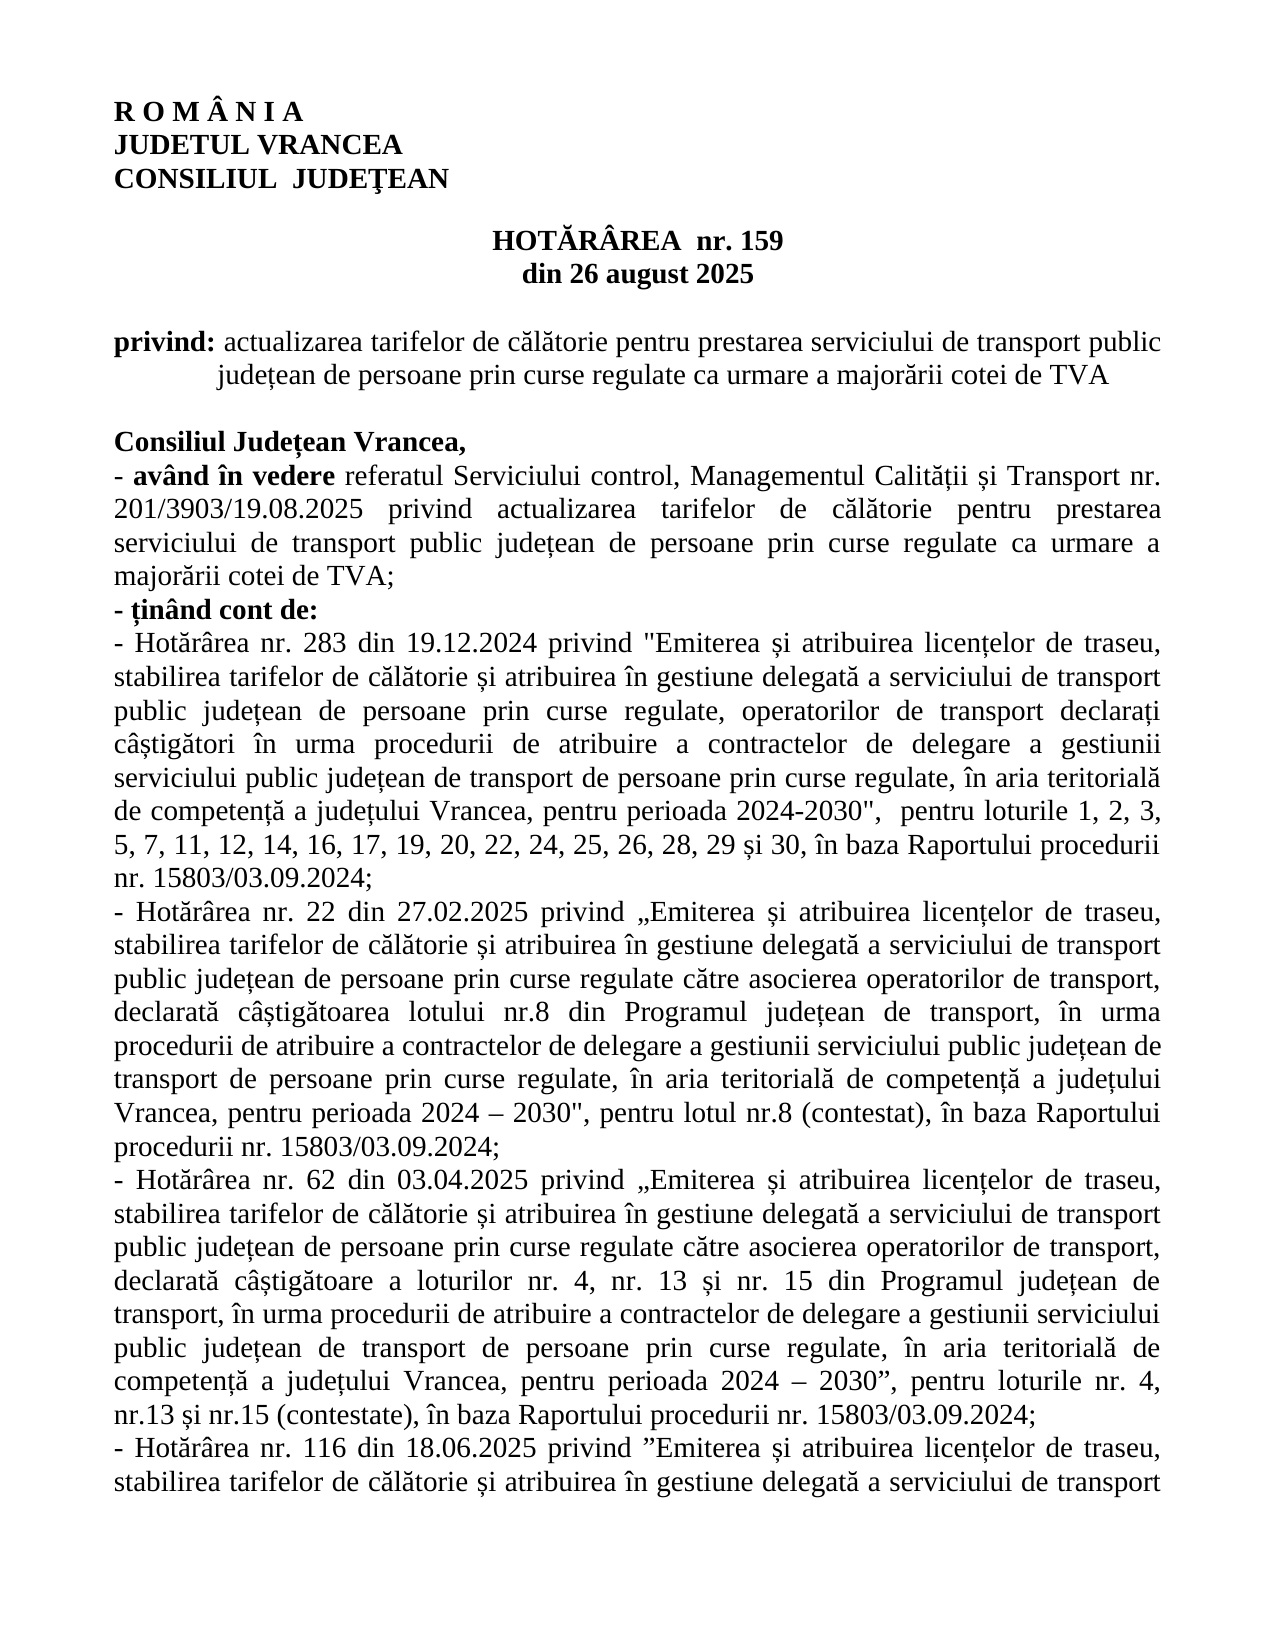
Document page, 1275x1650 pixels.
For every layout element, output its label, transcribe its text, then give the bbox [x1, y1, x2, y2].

text - Hotărârea nr. 22 din 27.02.2025 privind „Emiterea și atribuirea licențelor de traseu, stabilirea tarifelor de călătorie și atribuirea în gestiune delegată a serviciului de transport public județean de persoane prin curse regulate către asocierea operatorilor de transport, declarată câștigătoarea lotului nr.8 din Programul județean de transport, în urma procedurii de atribuire a contractelor de delegare a gestiunii serviciului public județean de transport de persoane prin curse regulate, în aria teritorială de competență a județului Vrancea, pentru perioada 2024 – 2030", pentru lotul nr.8 (contestat), în baza Raportului procedurii nr. 15803/03.09.2024; [114, 894, 1162, 1162]
text CONSILIUL JUDEŢEAN [114, 161, 1162, 194]
text JUDETUL VRANCEA [114, 127, 1162, 161]
text din 26 august 2025 [114, 257, 1162, 290]
text - ținând cont de: [114, 592, 1162, 626]
text - Hotărârea nr. 283 din 19.12.2024 privind "Emiterea și atribuirea licențelor de traseu, stabilirea tarifelor de călătorie și atribuirea în gestiune delegată a serviciului de transport public județean de persoane prin curse regulate, operatorilor de transport declarați câștigători în urma procedurii de atribuire a contractelor de delegare a gestiunii serviciului public județean de transport de persoane prin curse regulate, în aria teritorială de competență a județului Vrancea, pentru perioada 2024-2030", pentru loturile 1, 2, 3, 5, 7, 11, 12, 14, 16, 17, 19, 20, 22, 24, 25, 26, 28, 29 și 30, în baza Raportului procedurii nr. 15803/03.09.2024; [114, 626, 1162, 894]
text R O M Â N I A [114, 94, 1162, 127]
text HOTĂRÂREA nr. 159 [114, 223, 1162, 257]
text - Hotărârea nr. 62 din 03.04.2025 privind „Emiterea și atribuirea licențelor de traseu, stabilirea tarifelor de călătorie și atribuirea în gestiune delegată a serviciului de transport public județean de persoane prin curse regulate către asocierea operatorilor de transport, declarată câștigătoare a loturilor nr. 4, nr. 13 și nr. 15 din Programul județean de transport, în urma procedurii de atribuire a contractelor de delegare a gestiunii serviciului public județean de transport de persoane prin curse regulate, în aria teritorială de competență a județului Vrancea, pentru perioada 2024 – 2030”, pentru loturile nr. 4, nr.13 și nr.15 (contestate), în baza Raportului procedurii nr. 15803/03.09.2024; [114, 1162, 1162, 1431]
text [114, 1431, 1162, 1498]
text - având în vedere referatul Serviciului control, Managementul Calității și Transport nr. 201/3903/19.08.2025 privind actualizarea tarifelor de călătorie pentru prestarea serviciului de transport public județean de persoane prin curse regulate ca urmare a majorării cotei de TVA; [114, 458, 1162, 592]
text privind: actualizarea tarifelor de călătorie pentru prestarea serviciului de transport public județean de persoane prin curse regulate ca urmare a majorării cotei de TVA [114, 324, 1162, 391]
text Consiliul Județean Vrancea, [114, 424, 1162, 458]
